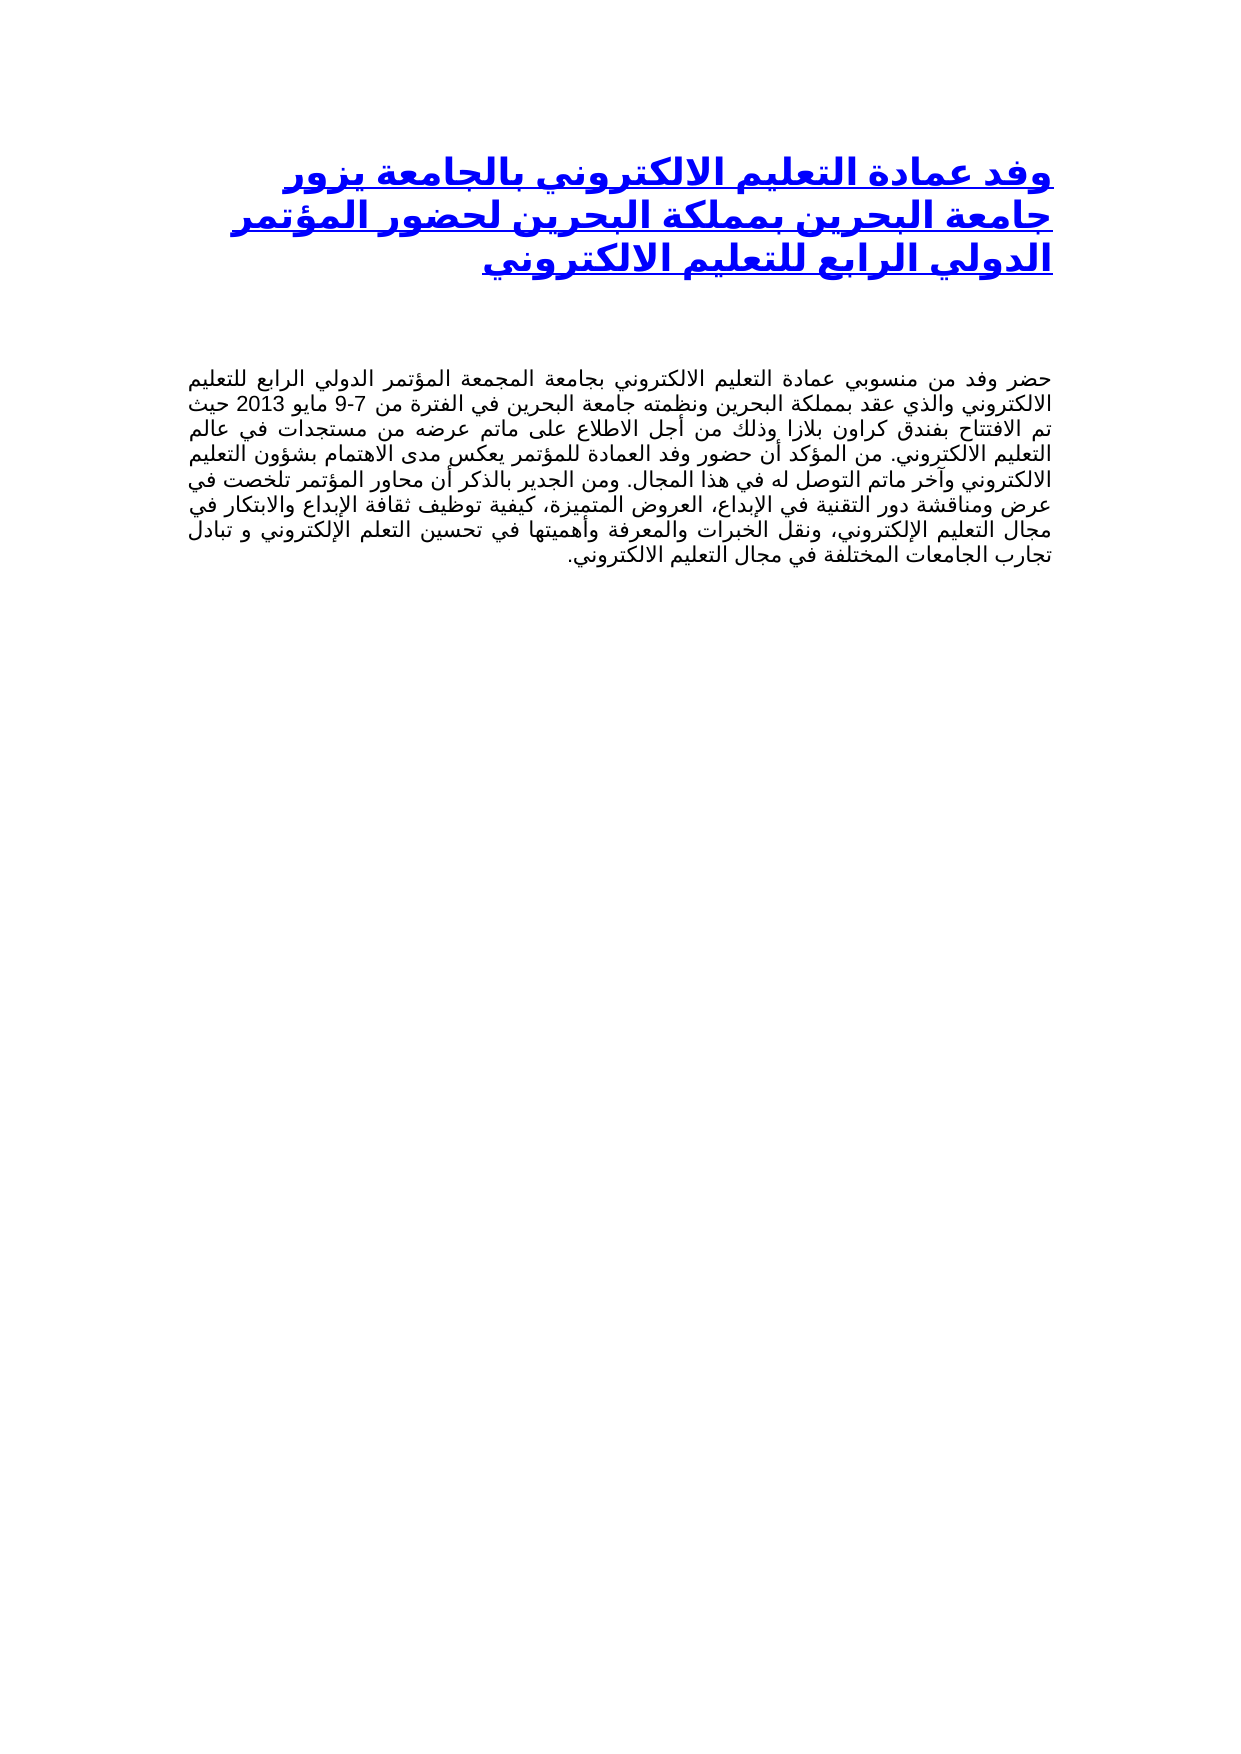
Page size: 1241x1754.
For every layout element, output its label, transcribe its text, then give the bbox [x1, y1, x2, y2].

text وفد عمادة التعليم الالكتروني بالجامعة يزور جامعة البحرين بمملكة البحرين لحضور المؤتمر الدولي الرابع للتعليم الالكتروني [187, 150, 1053, 279]
text حضر وفد من منسوبي عمادة التعليم الالكتروني بجامعة المجمعة المؤتمر الدولي الرابع للتعليم الالكتروني والذي عقد بمملكة البحرين ونظمته جامعة البحرين في الفترة من 7-9 مايو 2013 حيث تم الافتتاح بفندق كراون بلازا وذلك من أجل الاطلاع على ماتم عرضه من مستجدات في عالم التعليم الالكتروني. من المؤكد أن حضور وفد العمادة للمؤتمر يعكس مدى الاهتمام بشؤون التعليم الالكتروني وآخر ماتم التوصل له في هذا المجال. ومن الجدير بالذكر أن محاور المؤتمر تلخصت في عرض ومناقشة دور التقنية في الإبداع، العروض المتميزة، كيفية توظيف ثقافة الإبداع والابتكار في مجال التعليم الإلكتروني، ونقل الخبرات والمعرفة وأهميتها في تحسين التعلم الإلكتروني و تبادل تجارب الجامعات المختلفة في مجال التعليم الالكتروني. [187, 366, 1053, 567]
